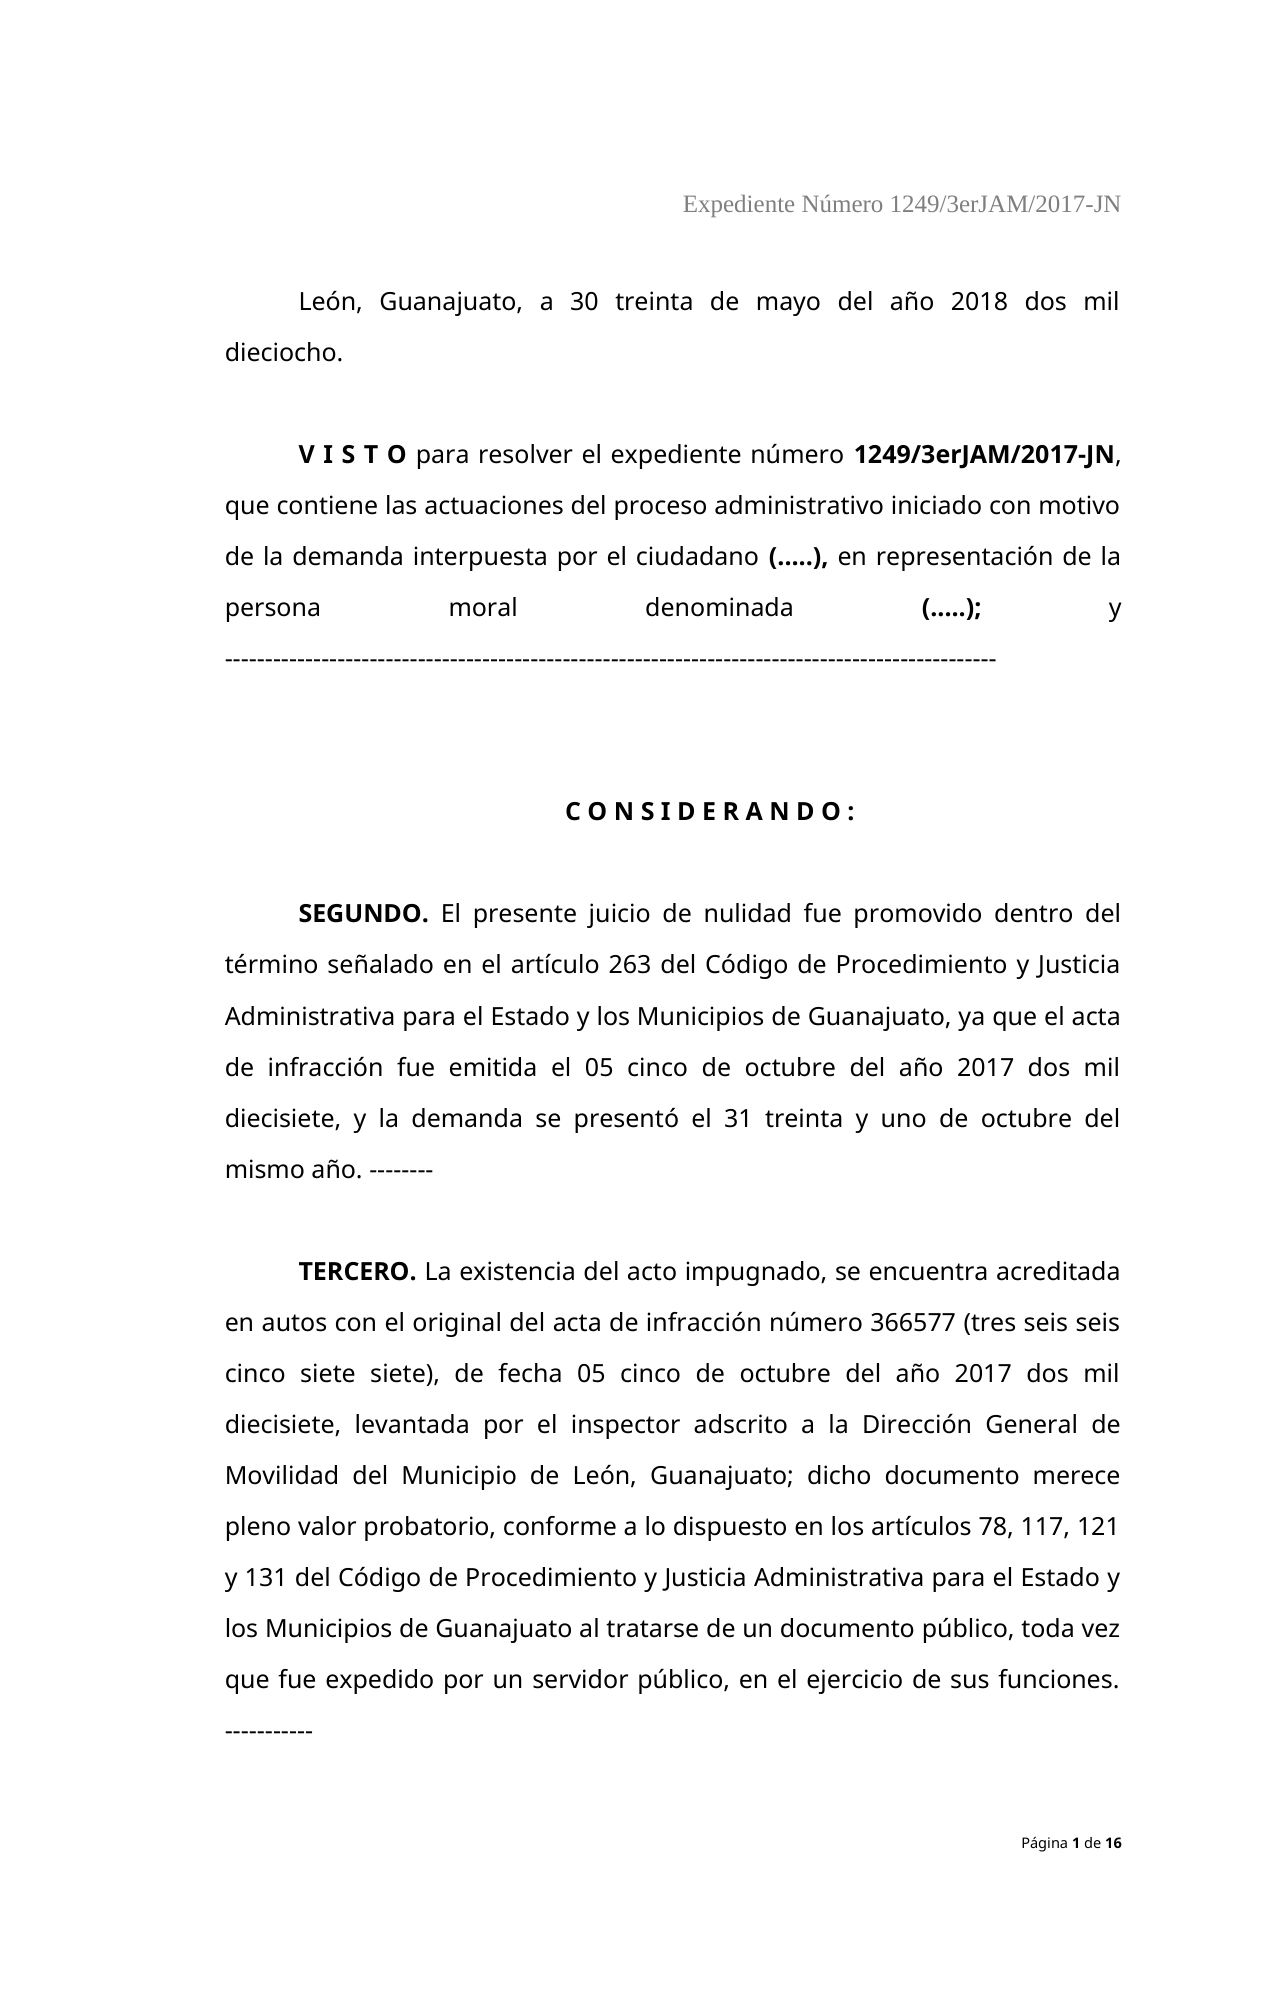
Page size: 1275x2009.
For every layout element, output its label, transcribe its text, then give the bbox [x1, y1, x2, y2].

text C O N S I D E R A N D O : [224, 794, 1121, 828]
text V I S T O para resolver el expediente número 1249/3erJAM/2017-JN, que contiene las actuaciones del proceso administrativo iniciado con motivo de la demanda interpuesta por el ciudadano (.....), en representación de la persona moral denominada (.....); y ------------------------------------------------------------------------------------------------ [224, 437, 1121, 675]
text León, Guanajuato, a 30 treinta de mayo del año 2018 dos mil dieciocho. [224, 283, 1121, 369]
text SEGUNDO. El presente juicio de nulidad fue promovido dentro del término señalado en el artículo 263 del Código de Procedimiento y Justicia Administrativa para el Estado y los Municipios de Guanajuato, ya que el acta de infracción fue emitida el 05 cinco de octubre del año 2017 dos mil diecisiete, y la demanda se presentó el 31 treinta y uno de octubre del mismo año. -------- [224, 896, 1121, 1185]
text TERCERO. La existencia del acto impugnado, se encuentra acreditada en autos con el original del acta de infracción número 366577 (tres seis seis cinco siete siete), de fecha 05 cinco de octubre del año 2017 dos mil diecisiete, levantada por el inspector adscrito a la Dirección General de Movilidad del Municipio de León, Guanajuato; dicho documento merece pleno valor probatorio, conforme a lo dispuesto en los artículos 78, 117, 121 y 131 del Código de Procedimiento y Justicia Administrativa para el Estado y los Municipios de Guanajuato al tratarse de un documento público, toda vez que fue expedido por un servidor público, en el ejercicio de sus funciones. ----------- [224, 1253, 1121, 1747]
